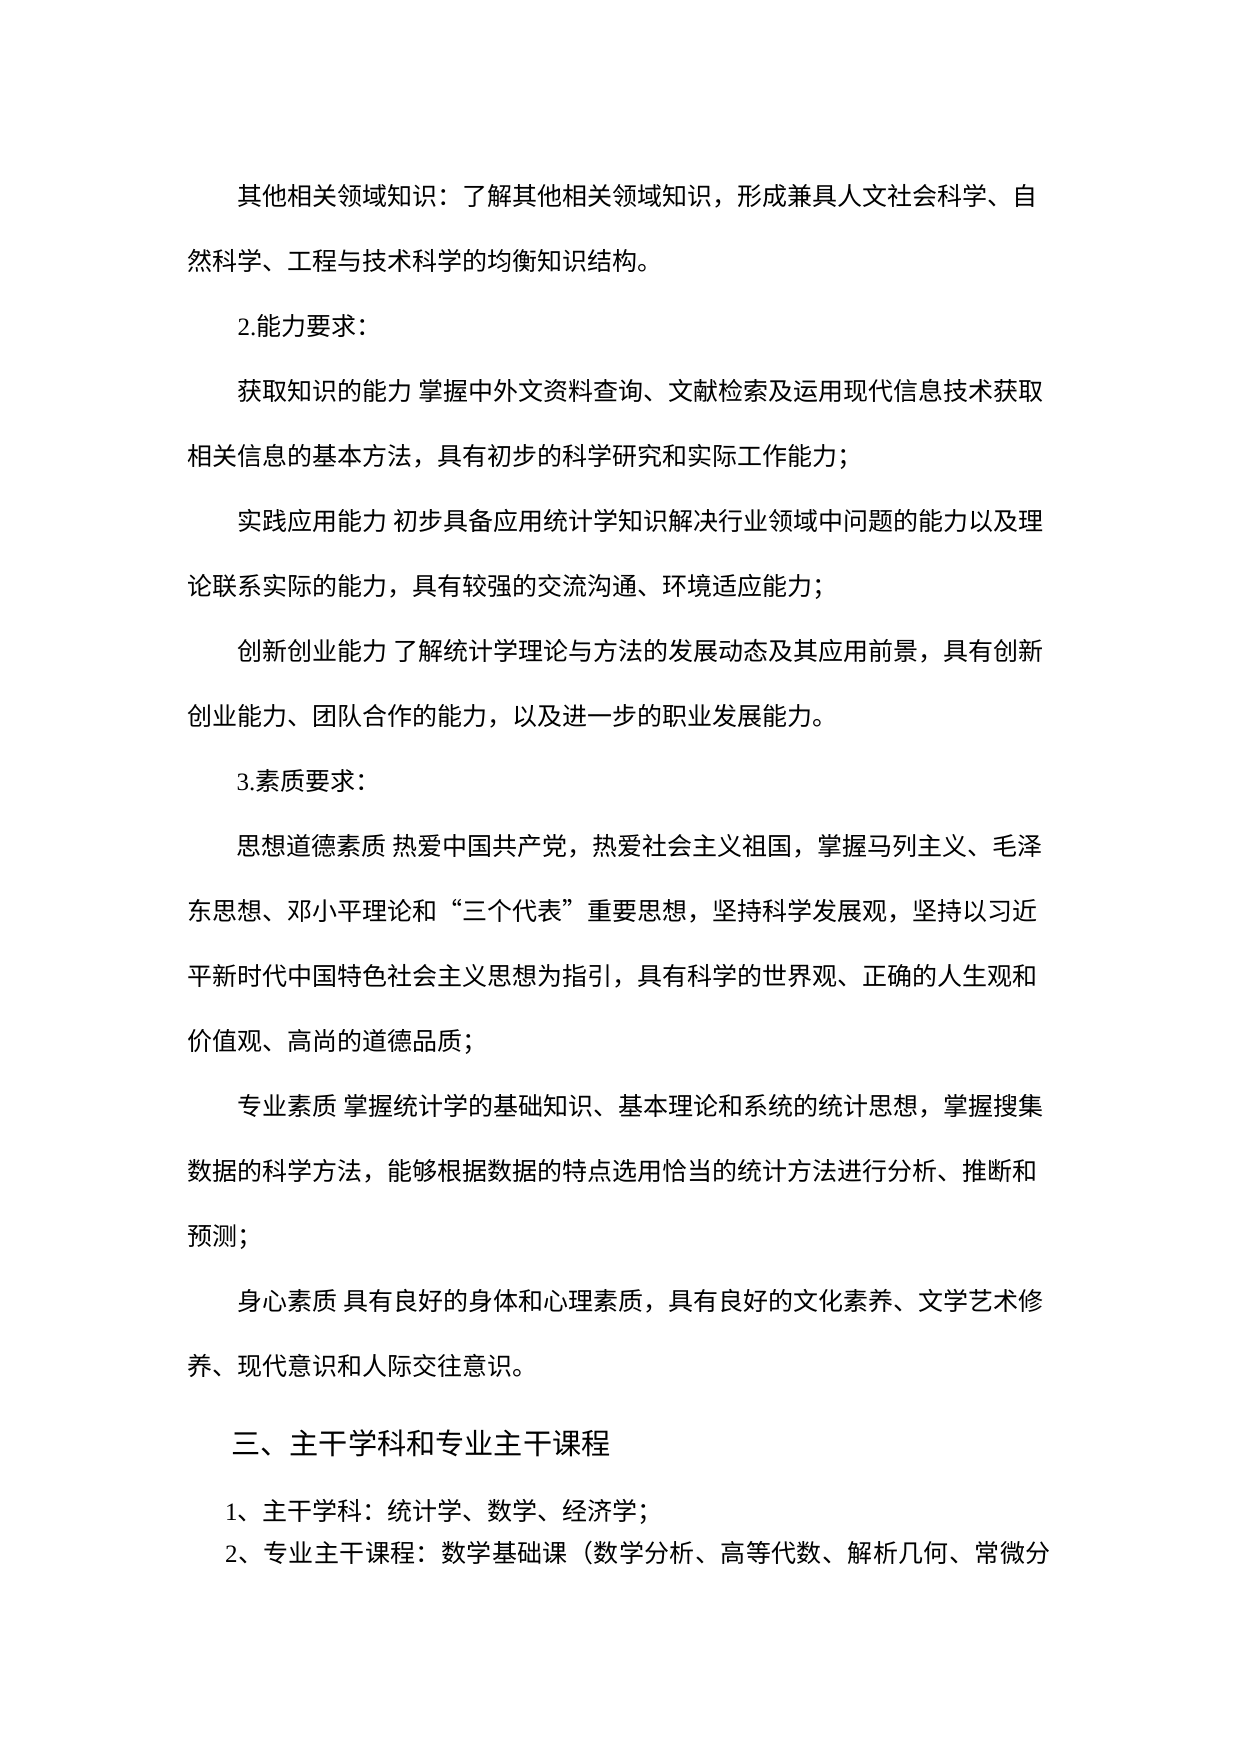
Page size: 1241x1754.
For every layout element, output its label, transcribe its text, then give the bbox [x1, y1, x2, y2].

text 1、主干学科：统计学、数学、经济学； [187, 1487, 1053, 1529]
text 思想道德素质 热爱中国共产党，热爱社会主义祖国，掌握马列主义、毛泽东思想、邓小平理论和“三个代表”重要思想，坚持科学发展观，坚持以习近平新时代中国特色社会主义思想为指引，具有科学的世界观、正确的人生观和价值观、高尚的道德品质； [187, 812, 1053, 1072]
text 身心素质 具有良好的身体和心理素质，具有良好的文化素养、文学艺术修养、现代意识和人际交往意识。 [187, 1267, 1053, 1397]
text 2.能力要求： [187, 292, 1053, 357]
text 实践应用能力 初步具备应用统计学知识解决行业领域中问题的能力以及理论联系实际的能力，具有较强的交流沟通、环境适应能力； [187, 487, 1053, 617]
text 专业素质 掌握统计学的基础知识、基本理论和系统的统计思想，掌握搜集数据的科学方法，能够根据数据的特点选用恰当的统计方法进行分析、推断和预测； [187, 1072, 1053, 1267]
text 3.素质要求： [187, 747, 1053, 812]
text 三、主干学科和专业主干课程 [187, 1409, 1053, 1474]
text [187, 1529, 1053, 1570]
text 获取知识的能力 掌握中外文资料查询、文献检索及运用现代信息技术获取相关信息的基本方法，具有初步的科学研究和实际工作能力； [187, 357, 1053, 487]
text 创新创业能力 了解统计学理论与方法的发展动态及其应用前景，具有创新创业能力、团队合作的能力，以及进一步的职业发展能力。 [187, 617, 1053, 747]
text 其他相关领域知识：了解其他相关领域知识，形成兼具人文社会科学、自然科学、工程与技术科学的均衡知识结构。 [187, 162, 1053, 292]
